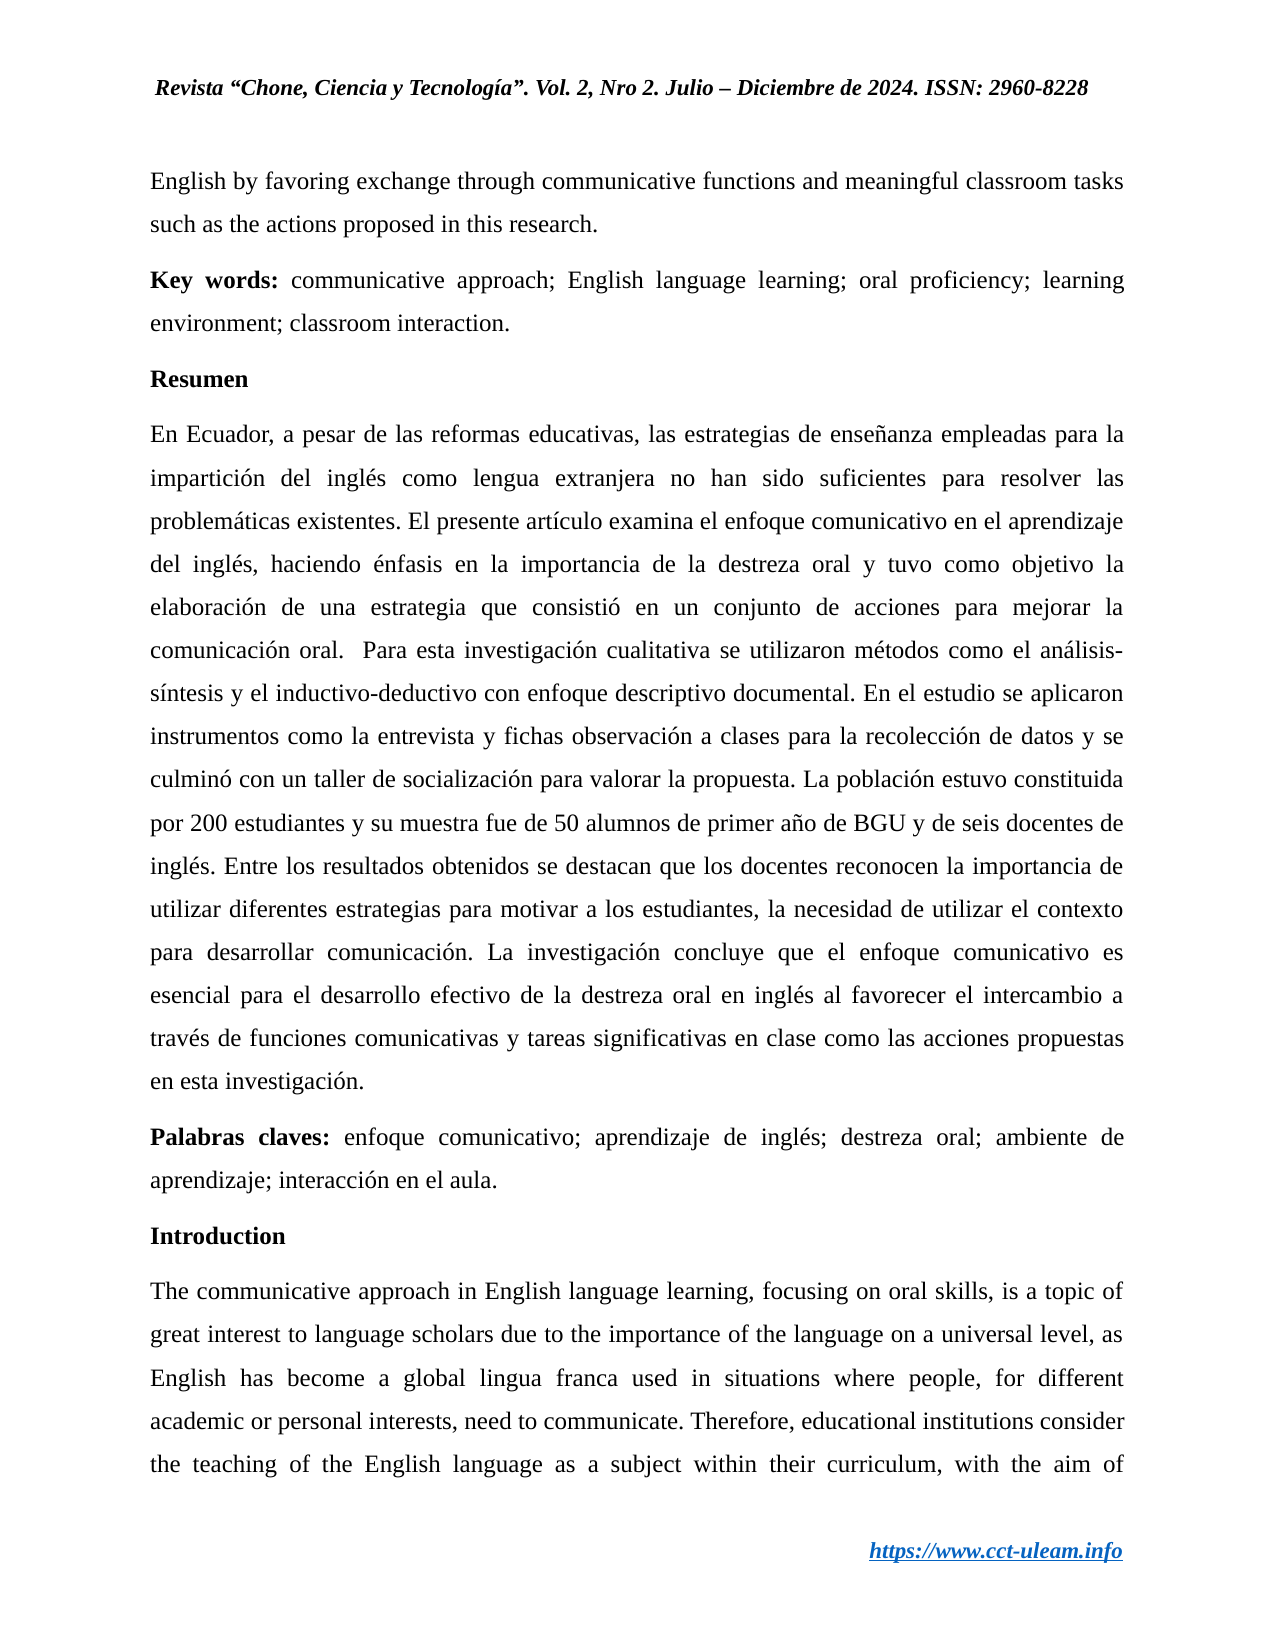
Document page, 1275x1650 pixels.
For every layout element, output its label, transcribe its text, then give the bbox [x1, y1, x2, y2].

text Palabras claves: enfoque comunicativo; aprendizaje de inglés; destreza oral; ambiente de aprendizaje; interacción en el aula. [150, 1122, 1125, 1194]
text Introduction [150, 1221, 1125, 1249]
text Resumen [150, 364, 1125, 393]
text En Ecuador, a pesar de las reformas educativas, las estrategias de enseñanza empleadas para la impartición del inglés como lengua extranjera no han sido suficientes para resolver las problemáticas existentes. El presente artículo examina el enfoque comunicativo en el aprendizaje del inglés, haciendo énfasis en la importancia de la destreza oral y tuvo como objetivo la elaboración de una estrategia que consistió en un conjunto de acciones para mejorar la comunicación oral. Para esta investigación cualitativa se utilizaron métodos como el análisis-síntesis y el inductivo-deductivo con enfoque descriptivo documental. En el estudio se aplicaron instrumentos como la entrevista y fichas observación a clases para la recolección de datos y se culminó con un taller de socialización para valorar la propuesta. La población estuvo constituida por 200 estudiantes y su muestra fue de 50 alumnos de primer año de BGU y de seis docentes de inglés. Entre los resultados obtenidos se destacan que los docentes reconocen la importancia de utilizar diferentes estrategias para motivar a los estudiantes, la necesidad de utilizar el contexto para desarrollar comunicación. La investigación concluye que el enfoque comunicativo es esencial para el desarrollo efectivo de la destreza oral en inglés al favorecer el intercambio a través de funciones comunicativas y tareas significativas en clase como las acciones propuestas en esta investigación. [150, 419, 1125, 1095]
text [150, 166, 1125, 238]
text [150, 1276, 1125, 1478]
text Key words: communicative approach; English language learning; oral proficiency; learning environment; classroom interaction. [150, 265, 1125, 337]
